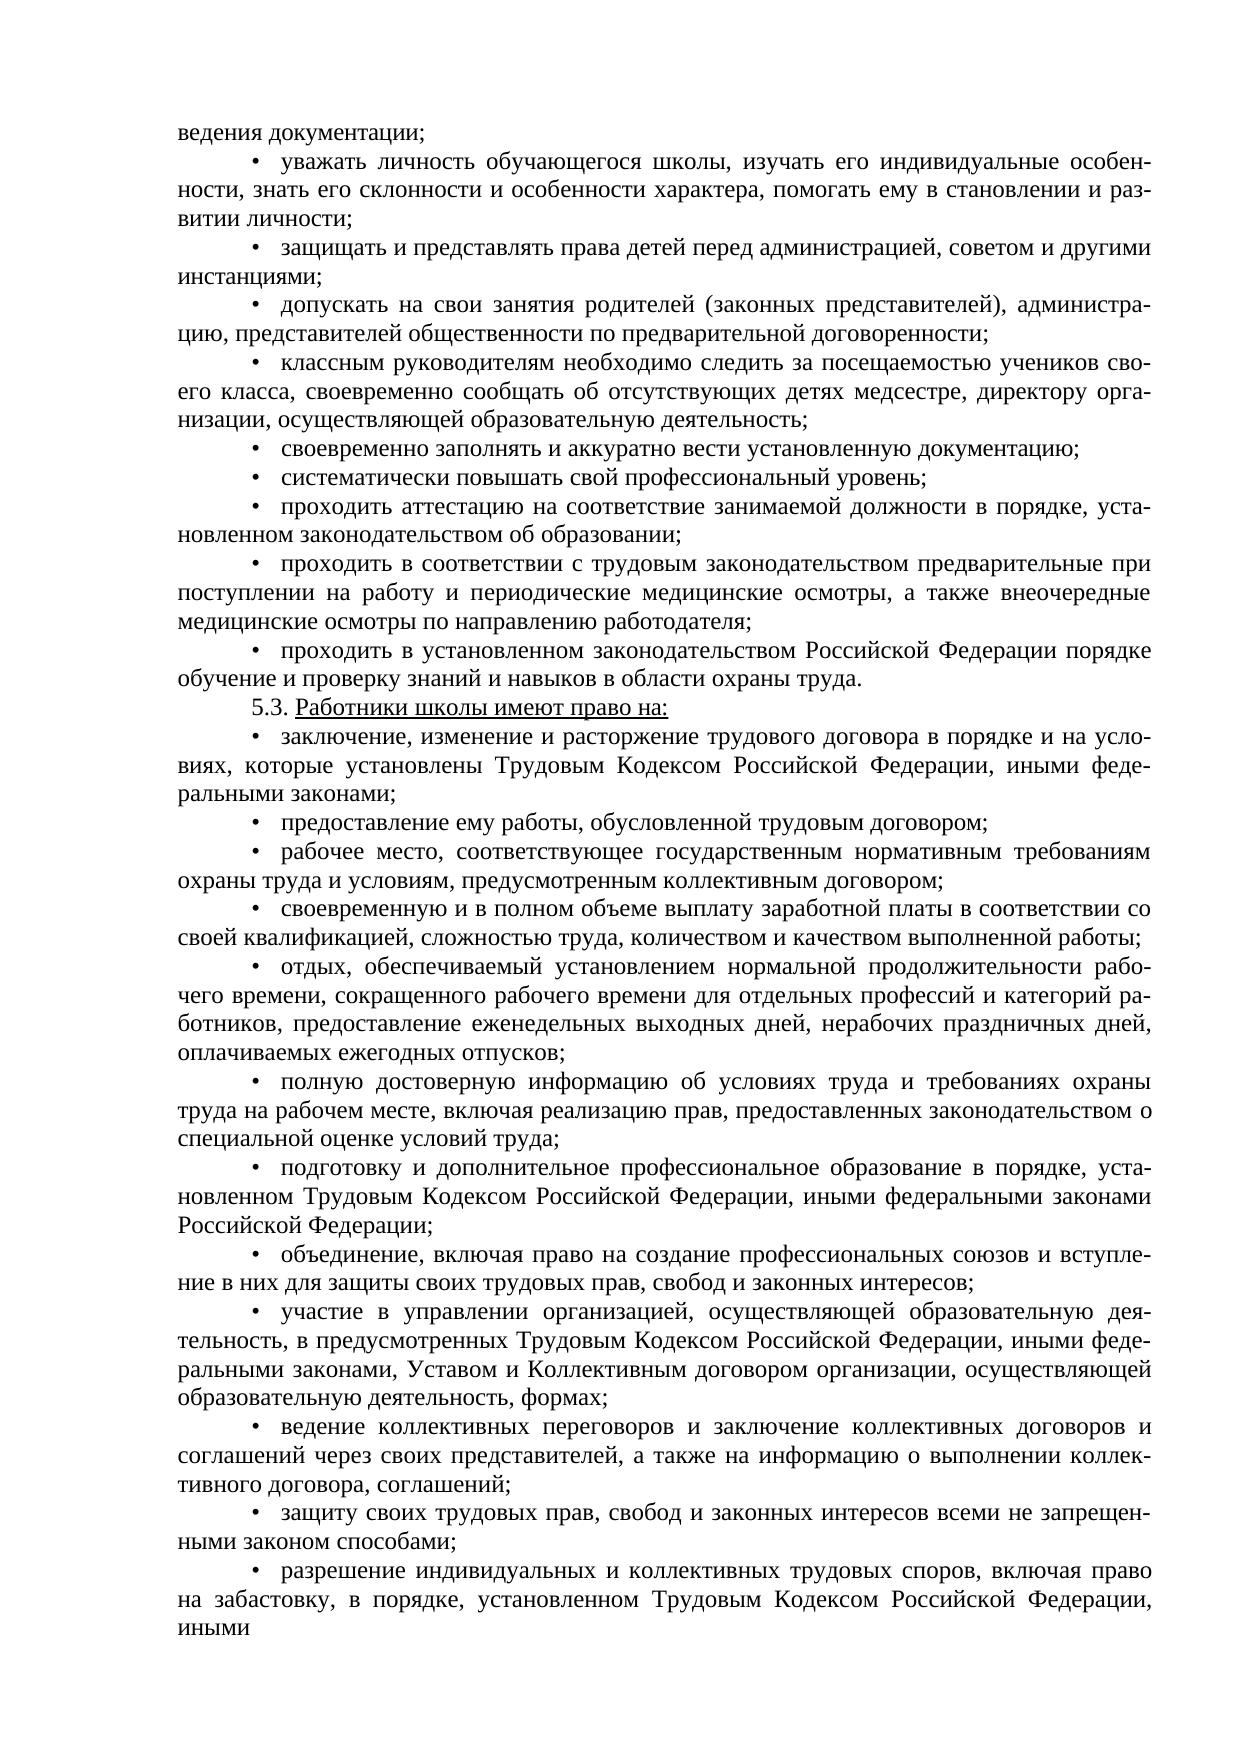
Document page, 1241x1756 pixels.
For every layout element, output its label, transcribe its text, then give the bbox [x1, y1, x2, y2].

list защиту своих трудовых прав, свобод и законных интересов всеми не запрещен- ными законом способами; [177, 1497, 1152, 1555]
list проходить в установленном законодательством Российской Федерации порядке обучение и проверку знаний и навыков в области охраны труда. [177, 635, 1152, 692]
list отдых, обеспечиваемый установлением нормальной продолжительности рабо- чего времени, сокращенного рабочего времени для отдельных профессий и категорий ра- ботников, предоставление еженедельных выходных дней, нерабочих праздничных дней, оплачиваемых ежегодных отпусков; [177, 951, 1152, 1066]
list подготовку и дополнительное профессиональное образование в порядке, уста- новленном Трудовым Кодексом Российской Федерации, иными федеральными законами Российской Федерации; [177, 1152, 1152, 1238]
list полную достоверную информацию об условиях труда и требованиях охраны труда на рабочем месте, включая реализацию прав, предоставленных законодательством о специальной оценке условий труда; [177, 1066, 1152, 1152]
text ведения документации; [177, 117, 1181, 146]
list классным руководителям необходимо следить за посещаемостью учеников сво- его класса, своевременно сообщать об отсутствующих детях медсестре, директору орга- низации, осуществляющей образовательную деятельность; [177, 347, 1152, 433]
list уважать личность обучающегося школы, изучать его индивидуальные особен- ности, знать его склонности и особенности характера, помогать ему в становлении и раз- витии личности; [177, 146, 1153, 232]
list ведение коллективных переговоров и заключение коллективных договоров и соглашений через своих представителей, а также на информацию о выполнении коллек- тивного договора, соглашений; [177, 1411, 1153, 1497]
list проходить аттестацию на соответствие занимаемой должности в порядке, уста- новленном законодательством об образовании; [177, 491, 1152, 548]
list своевременную и в полном объеме выплату заработной платы в соответствии со своей квалификацией, сложностью труда, количеством и качеством выполненной работы; [177, 893, 1151, 951]
list заключение, изменение и расторжение трудового договора в порядке и на усло- виях, которые установлены Трудовым Кодексом Российской Федерации, иными феде- ральными законами; [177, 721, 1152, 807]
list предоставление ему работы, обусловленной трудовым договором; [251, 807, 1181, 836]
list участие в управлении организацией, осуществляющей образовательную дея- тельность, в предусмотренных Трудовым Кодексом Российской Федерации, иными феде- ральными законами, Уставом и Коллективным договором организации, осуществляющей образовательную деятельность, формах; [177, 1296, 1152, 1411]
list рабочее место, соответствующее государственным нормативным требованиям охраны труда и условиям, предусмотренным коллективным договором; [177, 836, 1151, 893]
list Работники школы имеют право на: [251, 692, 1181, 721]
list объединение, включая право на создание профессиональных союзов и вступле- ние в них для защиты своих трудовых прав, свобод и законных интересов; [177, 1239, 1152, 1296]
list своевременно заполнять и аккуратно вести установленную документацию; [251, 433, 1181, 462]
list систематически повышать свой профессиональный уровень; [251, 462, 1181, 491]
list разрешение индивидуальных и коллективных трудовых споров, включая право на забастовку, в порядке, установленном Трудовым Кодексом Российской Федерации, иными [177, 1555, 1152, 1641]
list защищать и представлять права детей перед администрацией, советом и другими инстанциями; [177, 232, 1152, 289]
list проходить в соответствии с трудовым законодательством предварительные при поступлении на работу и периодические медицинские осмотры, а также внеочередные медицинские осмотры по направлению работодателя; [177, 548, 1152, 635]
list допускать на свои занятия родителей (законных представителей), администра- цию, представителей общественности по предварительной договоренности; [177, 289, 1152, 347]
